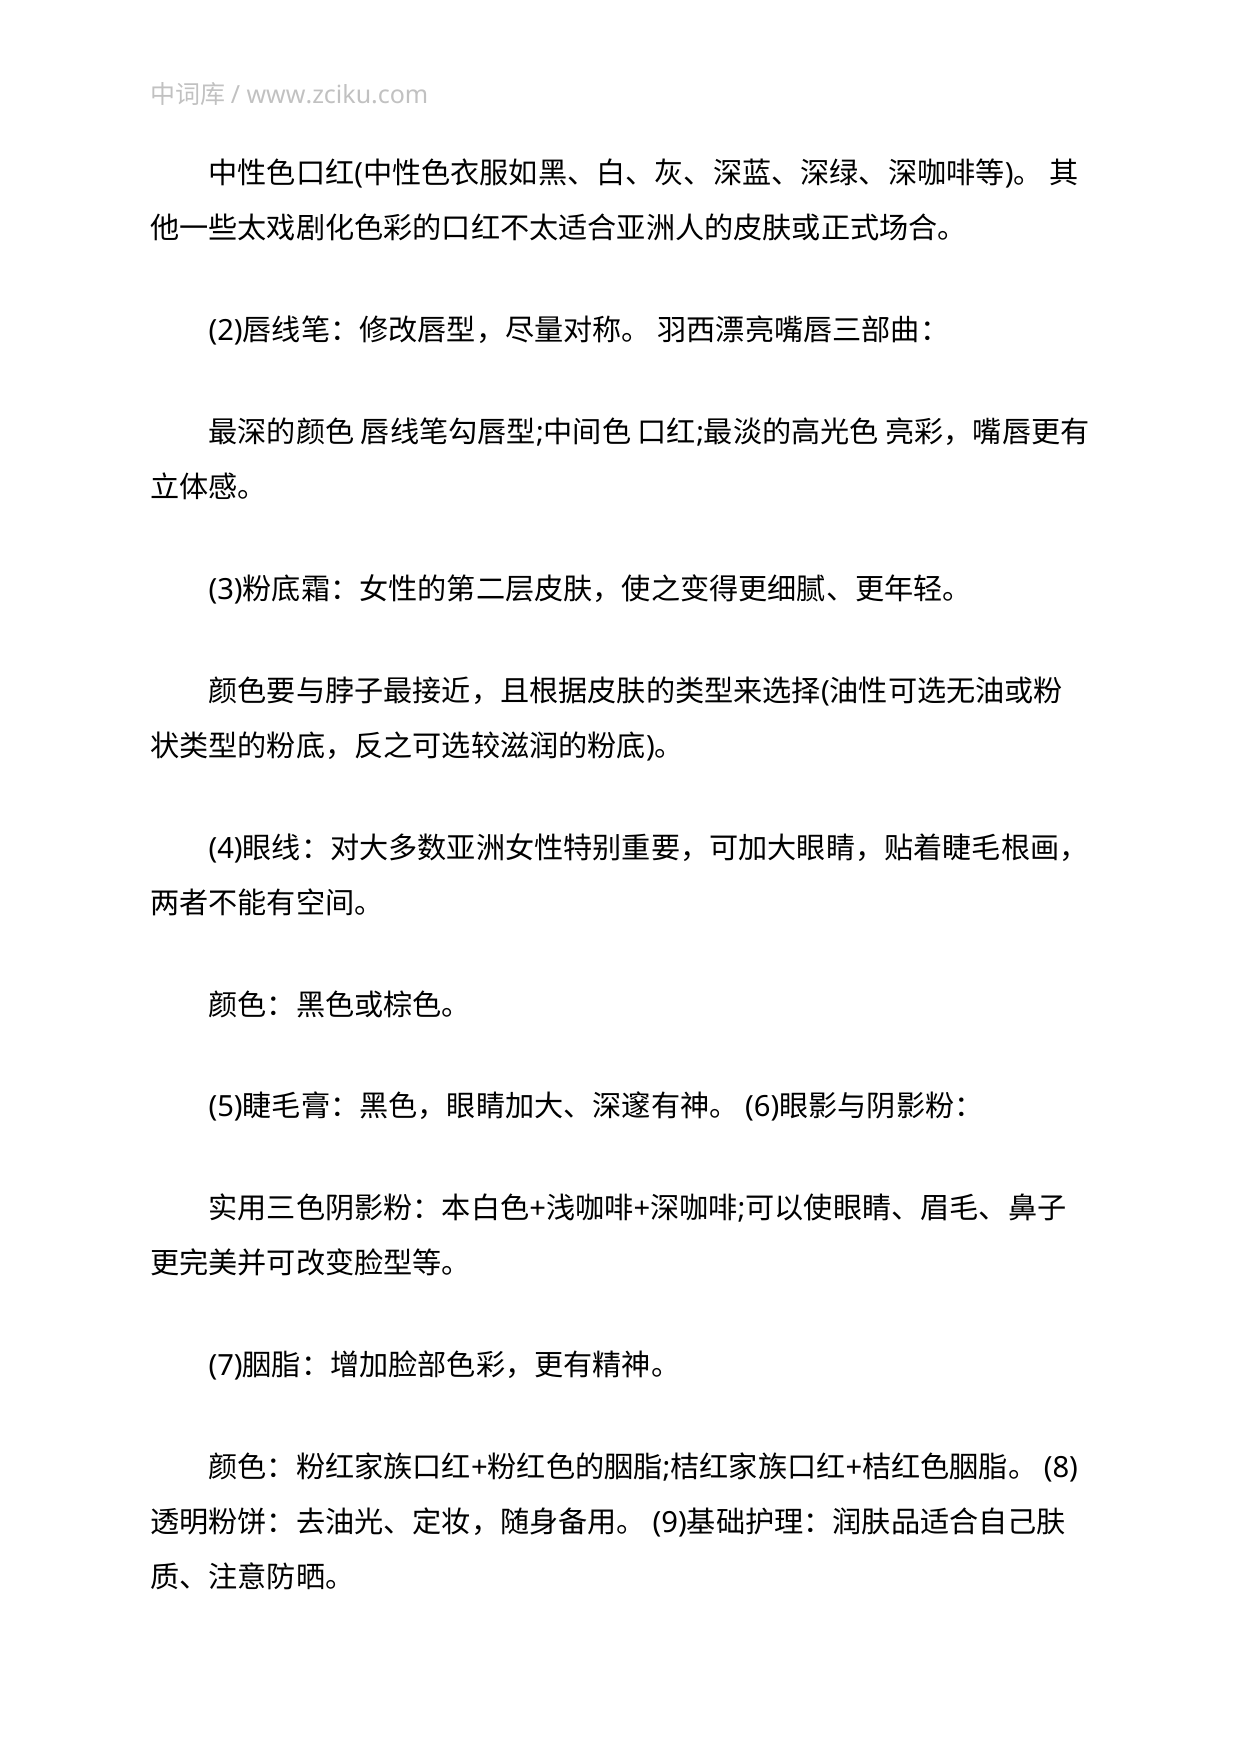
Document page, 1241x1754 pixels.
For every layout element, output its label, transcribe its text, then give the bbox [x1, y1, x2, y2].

text 颜色：粉红家族口红+粉红色的胭脂;桔红家族口红+桔红色胭脂。 (8)透明粉饼：去油光、定妆，随身备用。 (9)基础护理：润肤品适合自己肤质、注意防晒。 [150, 1444, 1090, 1596]
text (3)粉底霜：女性的第二层皮肤，使之变得更细腻、更年轻。 [150, 566, 1090, 608]
text 实用三色阴影粉：本白色+浅咖啡+深咖啡;可以使眼睛、眉毛、鼻子更完美并可改变脸型等。 [150, 1185, 1090, 1282]
text (4)眼线：对大多数亚洲女性特别重要，可加大眼睛，贴着睫毛根画，两者不能有空间。 [150, 824, 1090, 922]
text (5)睫毛膏：黑色，眼睛加大、深邃有神。 (6)眼影与阴影粉： [150, 1083, 1090, 1125]
text 最深的颜色 唇线笔勾唇型;中间色 口红;最淡的高光色 亮彩，嘴唇更有立体感。 [150, 409, 1090, 506]
text 颜色要与脖子最接近，且根据皮肤的类型来选择(油性可选无油或粉状类型的粉底，反之可选较滋润的粉底)。 [150, 667, 1090, 765]
text (7)胭脂：增加脸部色彩，更有精神。 [150, 1342, 1090, 1384]
text 中性色口红(中性色衣服如黑、白、灰、深蓝、深绿、深咖啡等)。 其他一些太戏剧化色彩的口红不太适合亚洲人的皮肤或正式场合。 [150, 150, 1090, 247]
text 颜色：黑色或棕色。 [150, 981, 1090, 1023]
text (2)唇线笔：修改唇型，尽量对称。 羽西漂亮嘴唇三部曲： [150, 307, 1090, 349]
